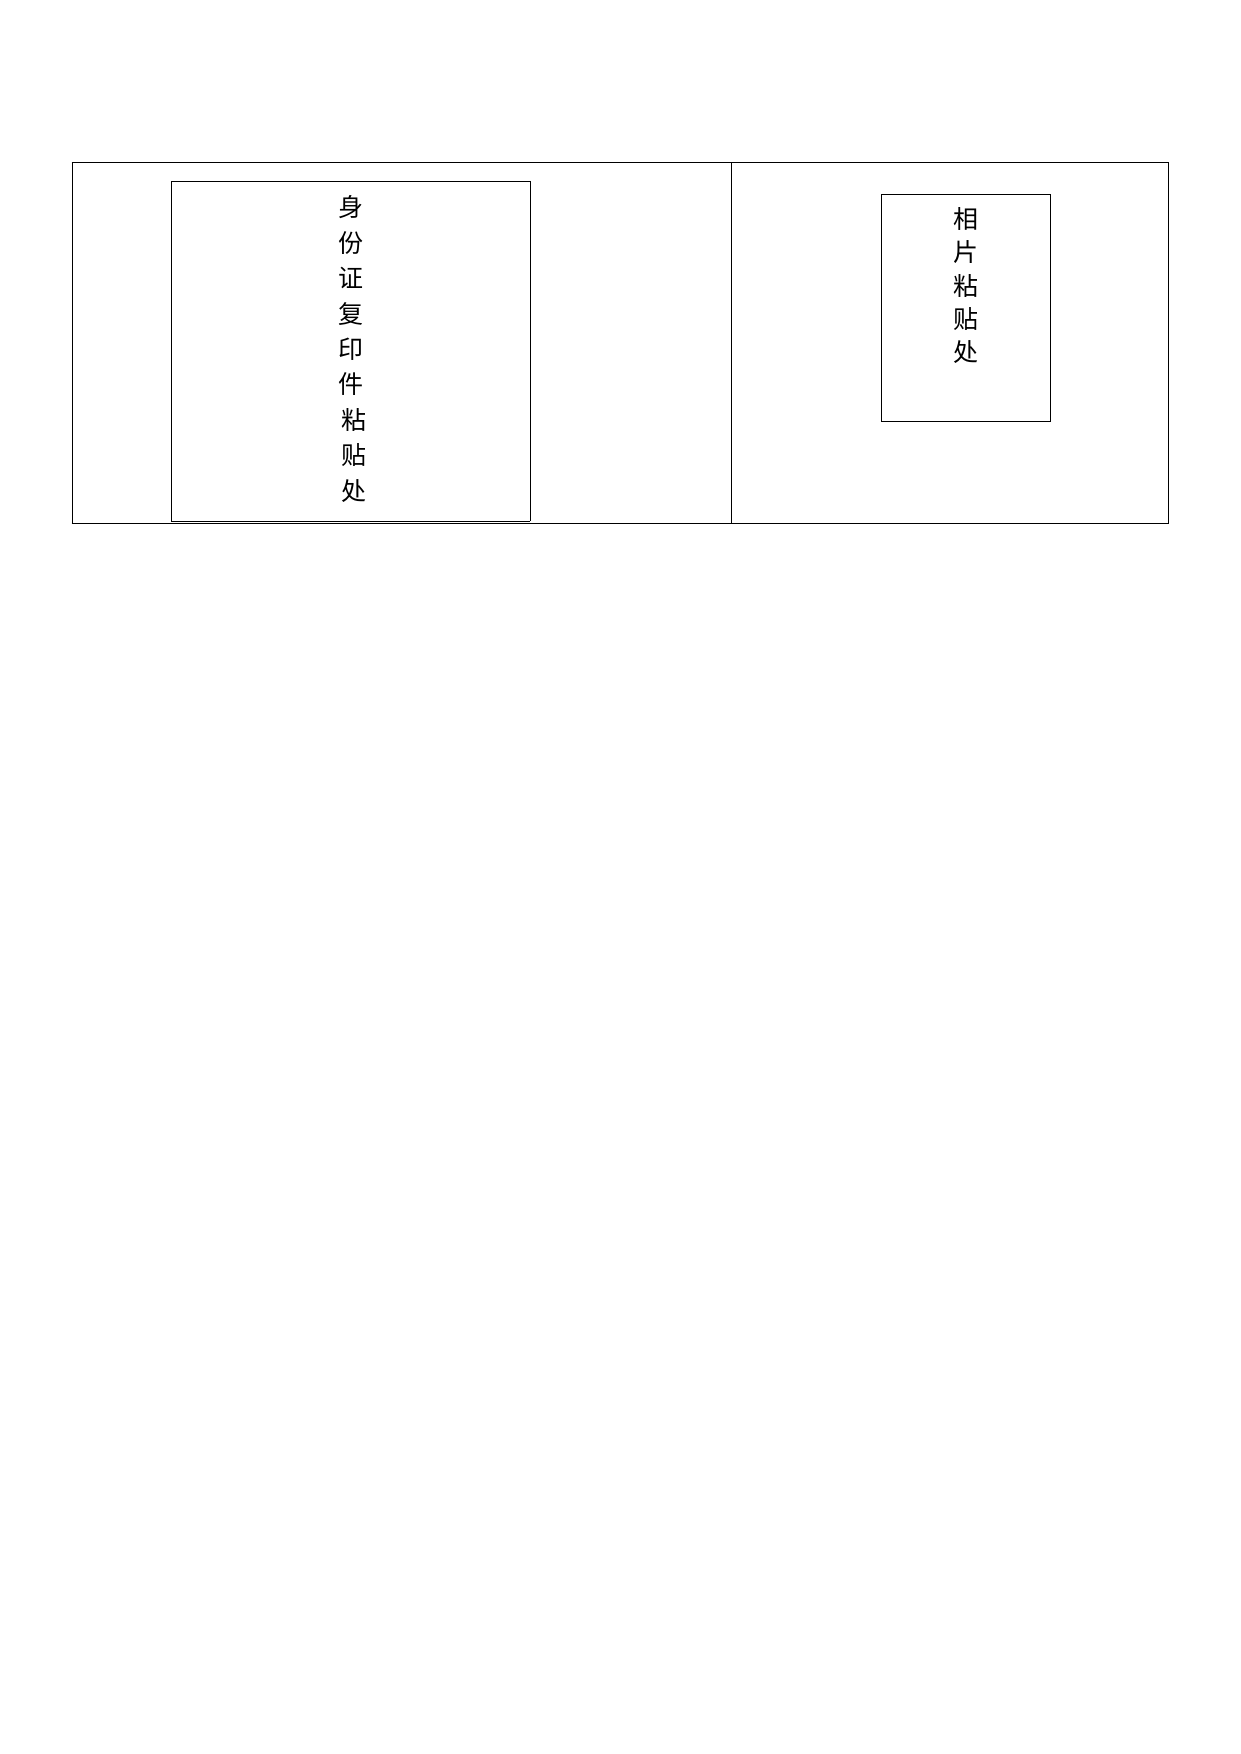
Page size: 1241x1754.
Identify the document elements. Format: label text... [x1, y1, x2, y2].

table_cell 此处贴一张，其他照片用袋子装好订在报名表后面。照片规格件见竞赛组织方案要求。 [732, 163, 1168, 522]
table_cell [73, 163, 731, 522]
